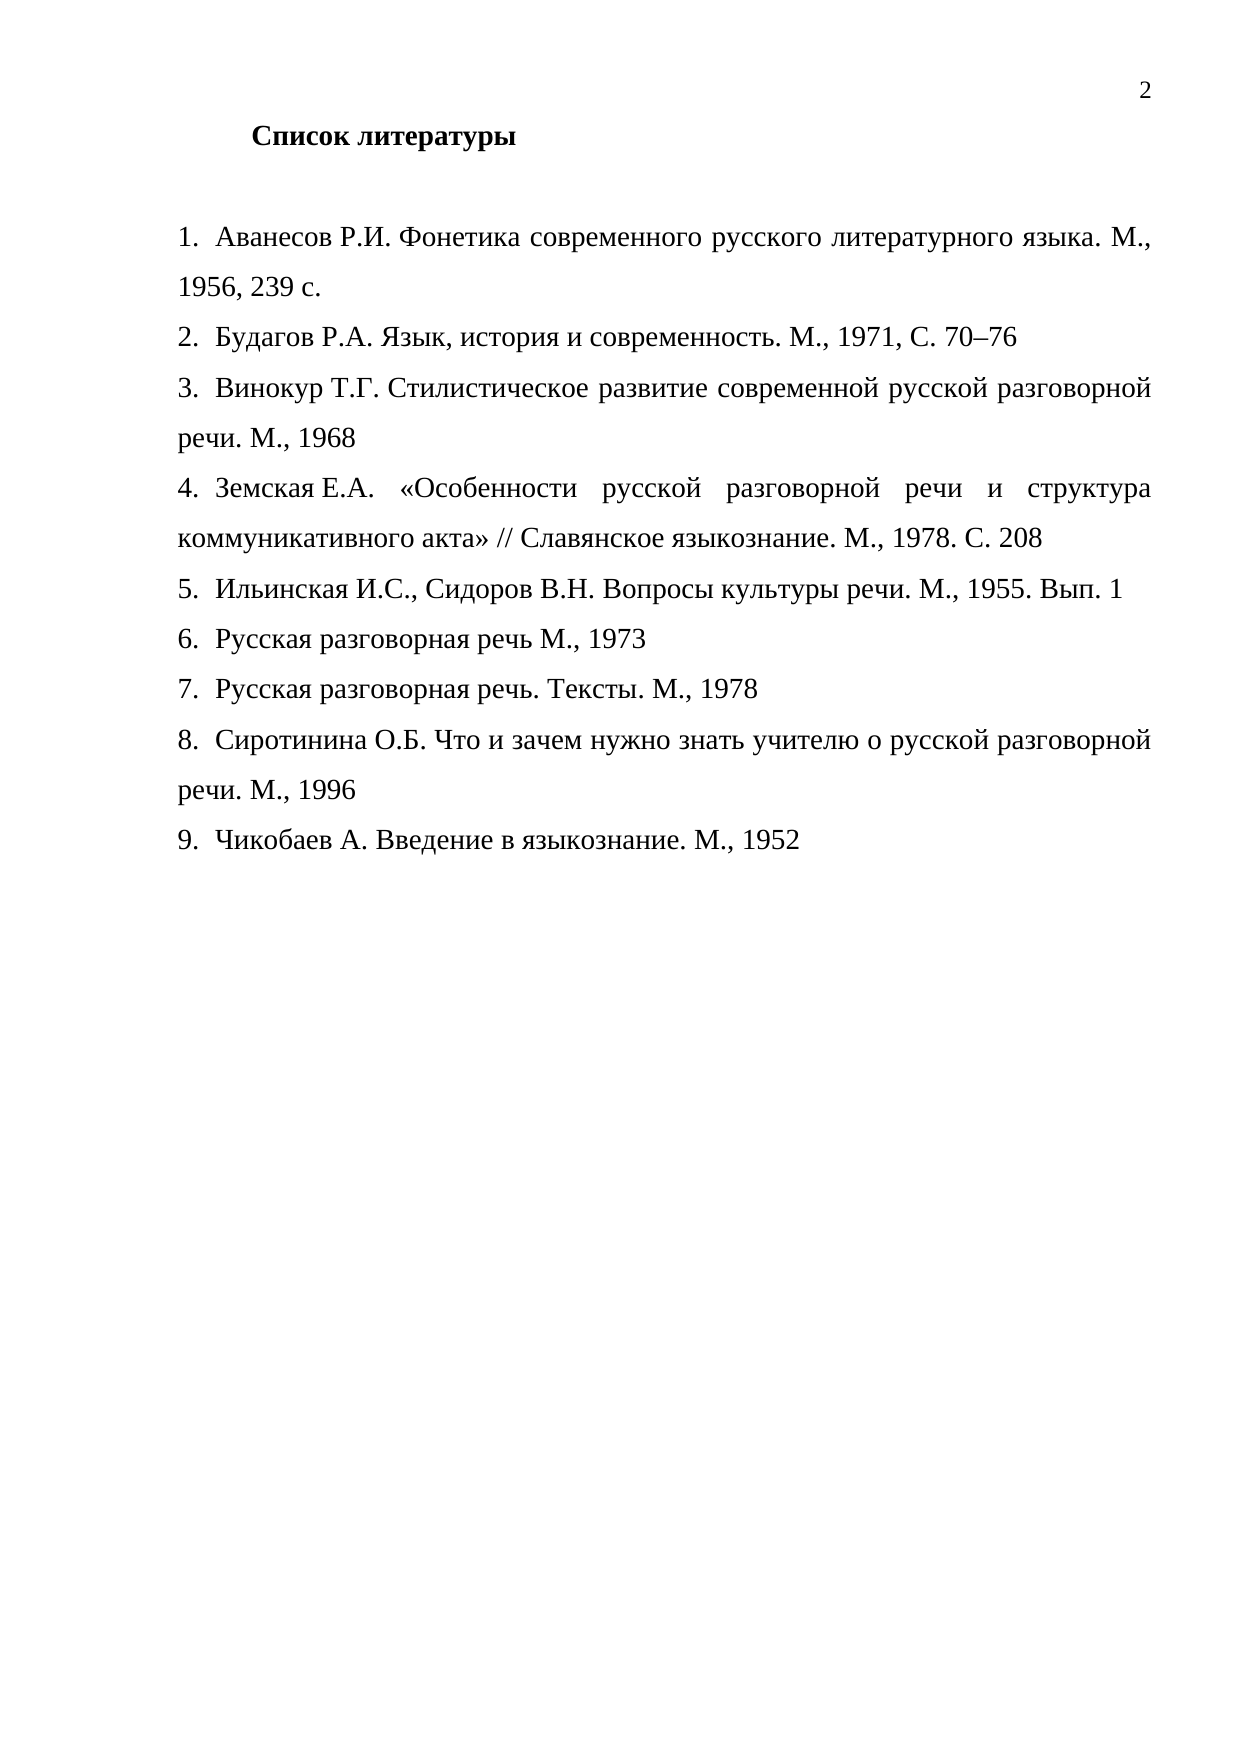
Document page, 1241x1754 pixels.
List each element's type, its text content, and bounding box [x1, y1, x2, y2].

list Чикобаев А. Введение в языкознание. М., 1952 [177, 822, 1152, 856]
list Будагов Р.А. Язык, история и современность. М., 1971, С. 70–76 [177, 319, 1152, 353]
text Список литературы [177, 118, 1152, 152]
list Русская разговорная речь. Тексты. М., 1978 [177, 672, 1152, 705]
list Сиротинина О.Б. Что и зачем нужно знать учителю о русской разговорной речи. М., 1996 [177, 722, 1152, 806]
list Аванесов Р.И. Фонетика современного русского литературного языка. М., 1956, 239 с. [177, 219, 1152, 303]
list Русская разговорная речь М., 1973 [177, 621, 1152, 655]
list Земская Е.А. «Особенности русской разговорной речи и структура коммуникативного акта» // Славянское языкознание. М., 1978. С. 208 [177, 470, 1152, 554]
list Винокур Т.Г. Стилистическое развитие современной русской разговорной речи. М., 1968 [177, 370, 1152, 453]
list Ильинская И.С., Сидоров В.Н. Вопросы культуры речи. М., 1955. Вып. 1 [177, 571, 1152, 604]
